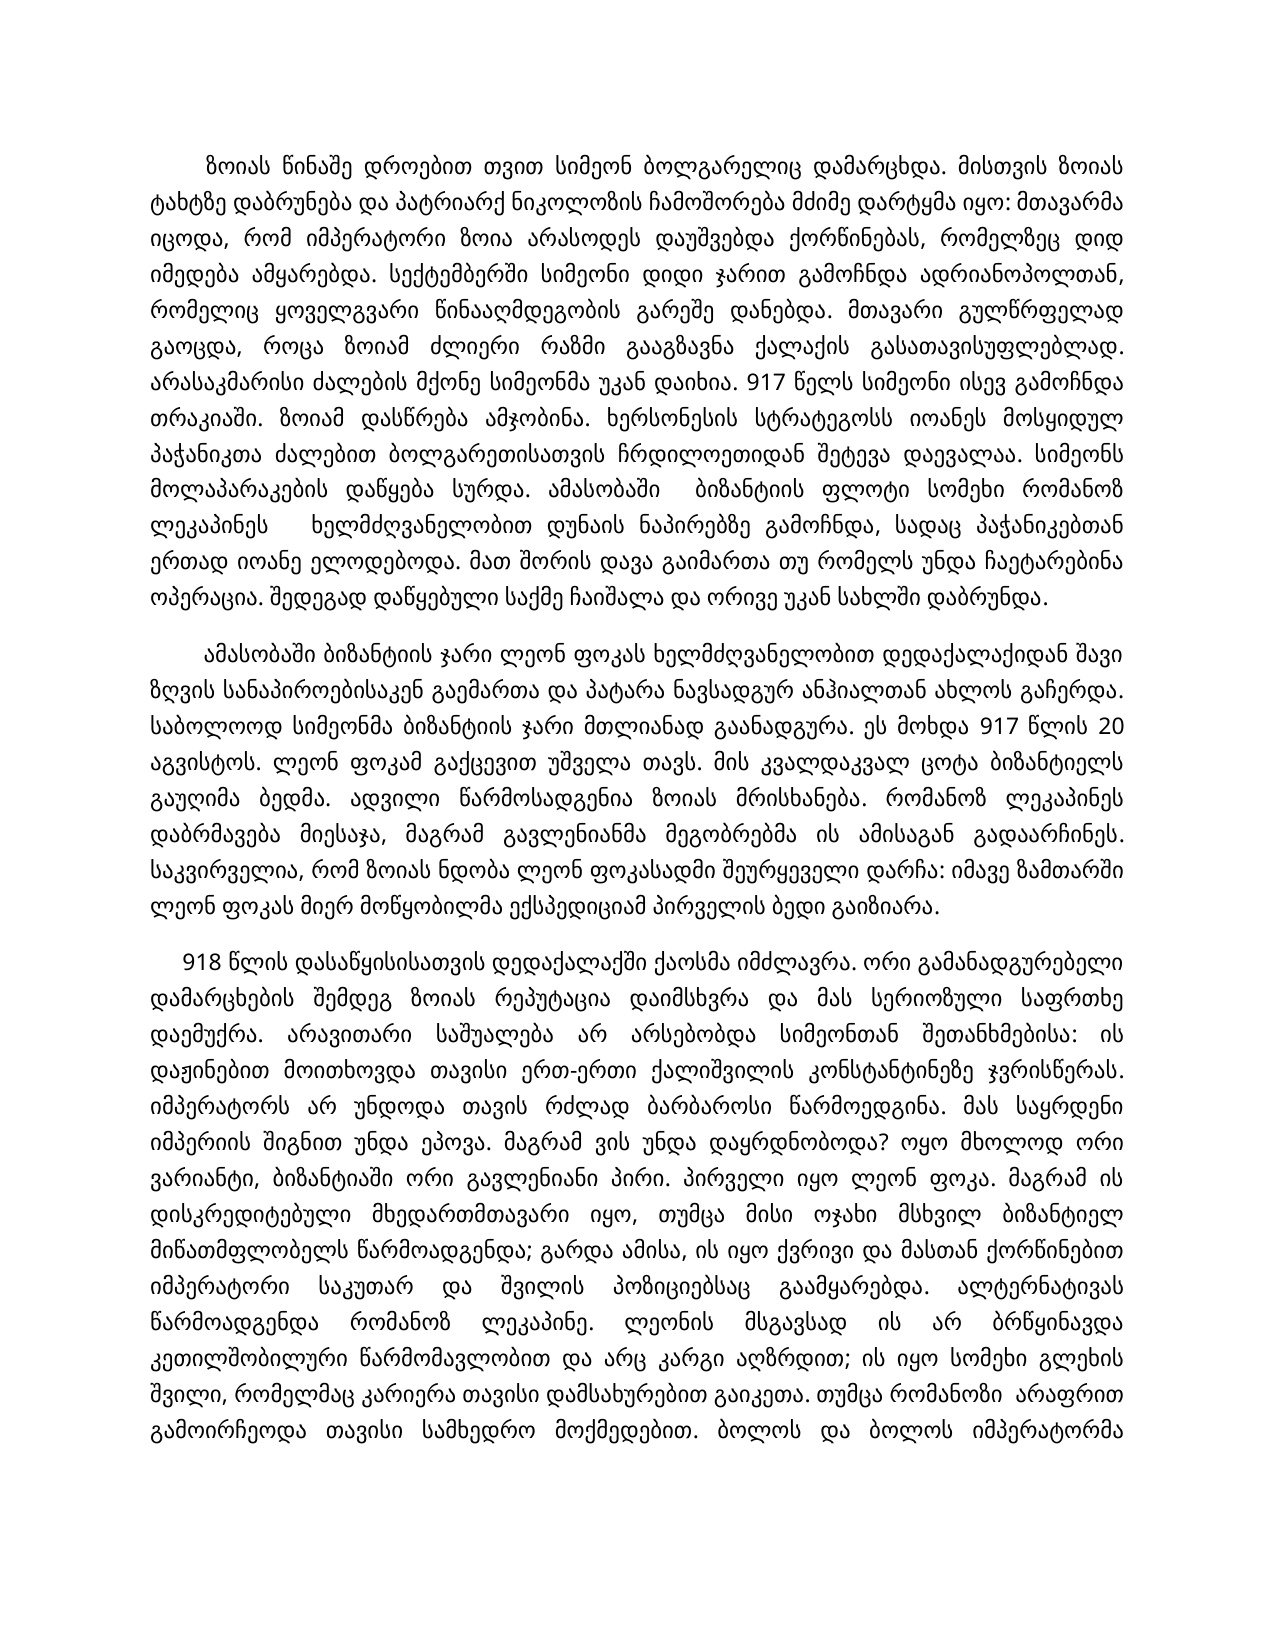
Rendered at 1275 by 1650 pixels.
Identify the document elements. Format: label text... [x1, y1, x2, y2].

text ამასობაში ბიზანტიის ჯარი ლეონ ფოკას ხელმძღვანელობით დედაქალაქიდან შავი ზღვის სანაპიროებისაკენ გაემართა და პატარა ნავსადგურ ანჰიალთან ახლოს გაჩერდა. საბოლოოდ სიმეონმა ბიზანტიის ჯარი მთლიანად გაანადგურა. ეს მოხდა 917 წლის 20 აგვისტოს. ლეონ ფოკამ გაქცევით უშველა თავს. მის კვალდაკვალ ცოტა ბიზანტიელს გაუღიმა ბედმა. ადვილი წარმოსადგენია ზოიას მრისხანება. რომანოზ ლეკაპინეს დაბრმავება მიესაჯა, მაგრამ გავლენიანმა მეგობრებმა ის ამისაგან გადაარჩინეს. საკვირველია, რომ ზოიას ნდობა ლეონ ფოკასადმი შეურყეველი დარჩა: იმავე ზამთარში ლეონ ფოკას მიერ მოწყობილმა ექსპედიციამ პირველის ბედი გაიზიარა. [150, 638, 1125, 921]
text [150, 946, 1125, 1445]
text ზოიას წინაშე დროებით თვით სიმეონ ბოლგარელიც დამარცხდა. მისთვის ზოიას ტახტზე დაბრუნება და პატრიარქ ნიკოლოზის ჩამოშორება მძიმე დარტყმა იყო: მთავარმა იცოდა, რომ იმპერატორი ზოია არასოდეს დაუშვებდა ქორწინებას, რომელზეც დიდ იმედება ამყარებდა. სექტემბერში სიმეონი დიდი ჯარით გამოჩნდა ადრიანოპოლთან, რომელიც ყოველგვარი წინააღმდეგობის გარეშე დანებდა. მთავარი გულწრფელად გაოცდა, როცა ზოიამ ძლიერი რაზმი გააგზავნა ქალაქის გასათავისუფლებლად. არასაკმარისი ძალების მქონე სიმეონმა უკან დაიხია. 917 წელს სიმეონი ისევ გამოჩნდა თრაკიაში. ზოიამ დასწრება ამჯობინა. ხერსონესის სტრატეგოსს იოანეს მოსყიდულ პაჭანიკთა ძალებით ბოლგარეთისათვის ჩრდილოეთიდან შეტევა დაევალაა. სიმეონს მოლაპარაკების დაწყება სურდა. ამასობაში ბიზანტიის ფლოტი სომეხი რომანოზ ლეკაპინეს ხელმძღვანელობით დუნაის ნაპირებზე გამოჩნდა, სადაც პაჭანიკებთან ერთად იოანე ელოდებოდა. მათ შორის დავა გაიმართა თუ რომელს უნდა ჩაეტარებინა ოპერაცია. შედეგად დაწყებული საქმე ჩაიშალა და ორივე უკან სახლში დაბრუნდა. [150, 150, 1125, 612]
